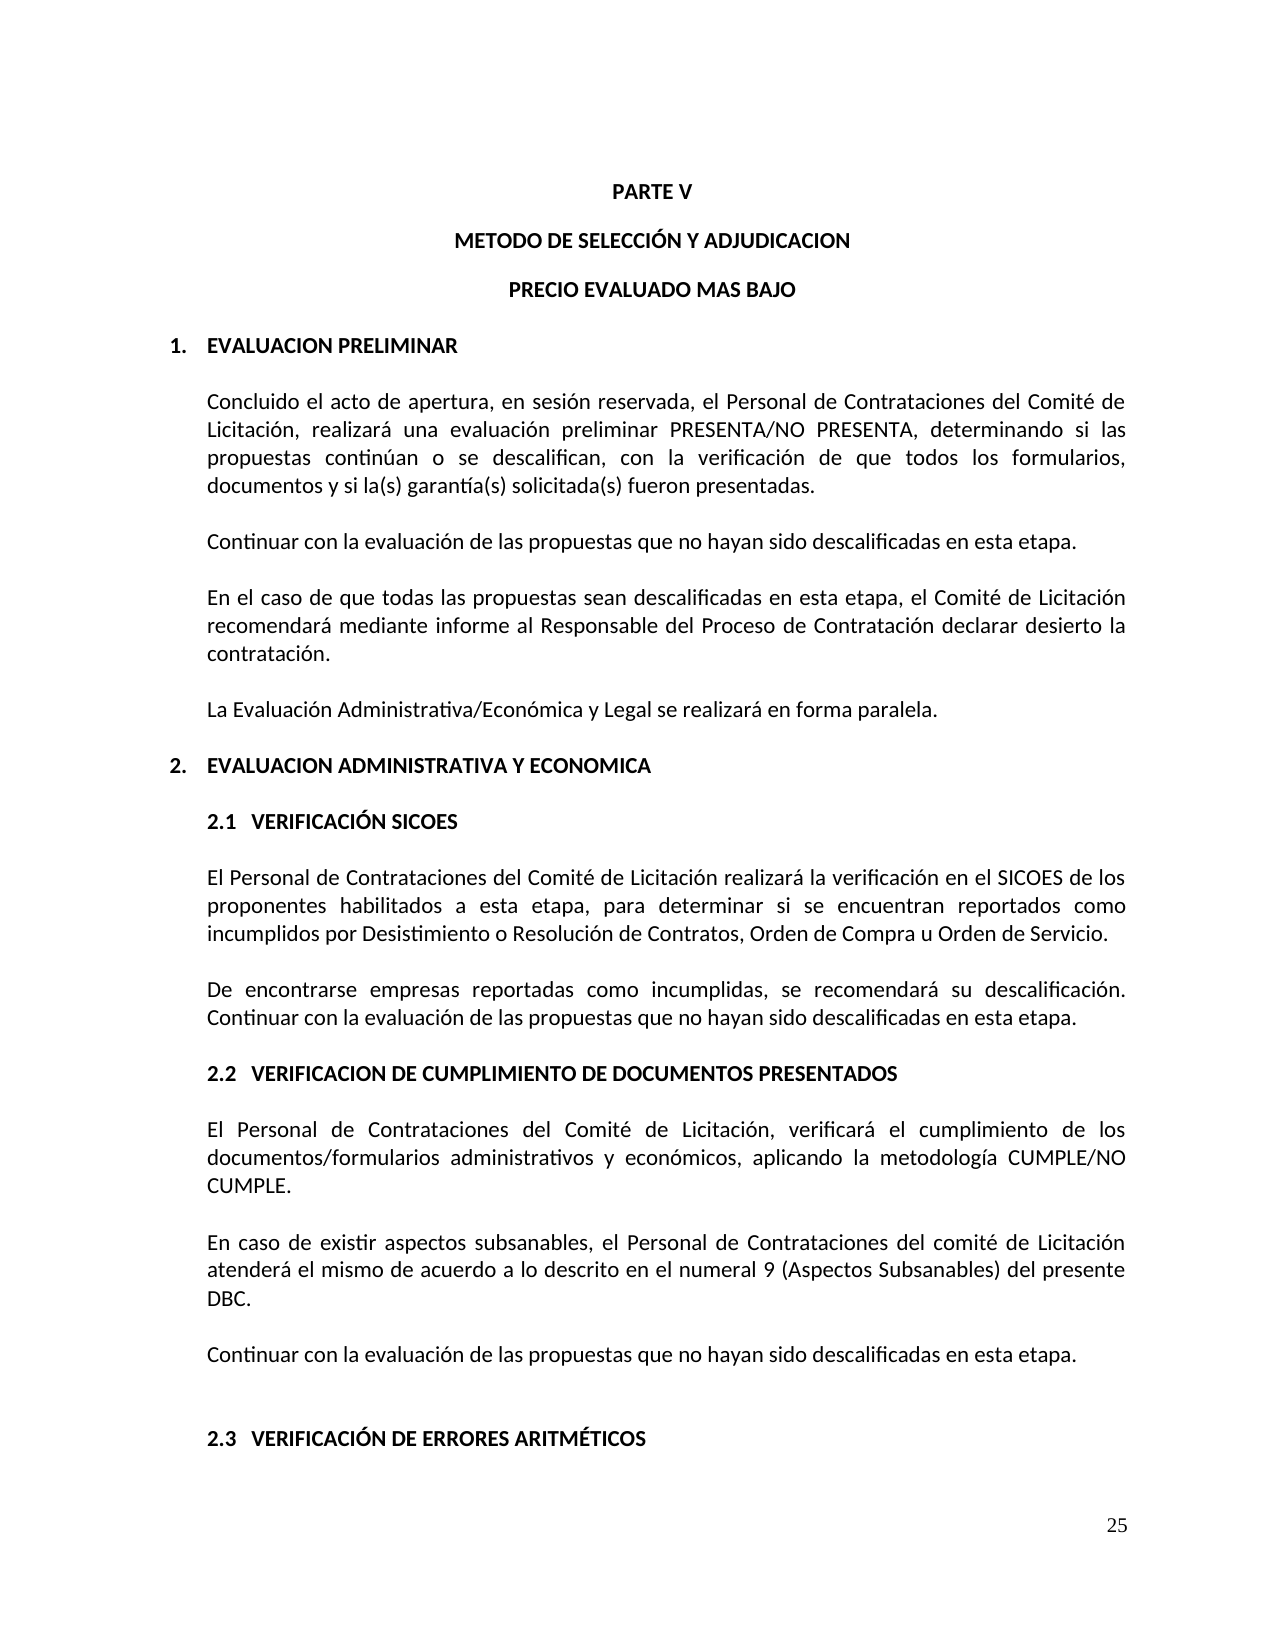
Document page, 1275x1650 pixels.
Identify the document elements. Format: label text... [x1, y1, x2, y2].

text En caso de existir aspectos subsanables, el Personal de Contrataciones del comité de Licitación atenderá el mismo de acuerdo a lo descrito en el numeral 9 (Aspectos Subsanables) del presente DBC. [207, 1228, 1127, 1312]
list VERIFICACIÓN SICOES [207, 807, 1127, 835]
text PARTE V [177, 177, 1127, 205]
list EVALUACION PRELIMINAR [169, 331, 1127, 359]
list EVALUACION ADMINISTRATIVA Y ECONOMICA [169, 751, 1127, 779]
text PRECIO EVALUADO MAS BAJO [177, 275, 1127, 303]
list VERIFICACIÓN DE ERRORES ARITMÉTICOS [207, 1424, 1127, 1452]
text Concluido el acto de apertura, en sesión reservada, el Personal de Contrataciones del Comité de Licitación, realizará una evaluación preliminar PRESENTA/NO PRESENTA, determinando si las propuestas continúan o se descalifican, con la verificación de que todos los formularios, documentos y si la(s) garantía(s) solicitada(s) fueron presentadas. [207, 387, 1127, 499]
text METODO DE SELECCIÓN Y ADJUDICACION [177, 226, 1127, 254]
text Continuar con la evaluación de las propuestas que no hayan sido descalificadas en esta etapa. [207, 527, 1127, 555]
text De encontrarse empresas reportadas como incumplidas, se recomendará su descalificación. Continuar con la evaluación de las propuestas que no hayan sido descalificadas en esta etapa. [207, 975, 1127, 1031]
text Continuar con la evaluación de las propuestas que no hayan sido descalificadas en esta etapa. [207, 1340, 1127, 1368]
text El Personal de Contrataciones del Comité de Licitación realizará la verificación en el SICOES de los proponentes habilitados a esta etapa, para determinar si se encuentran reportados como incumplidos por Desistimiento o Resolución de Contratos, Orden de Compra u Orden de Servicio. [207, 863, 1127, 947]
text En el caso de que todas las propuestas sean descalificadas en esta etapa, el Comité de Licitación recomendará mediante informe al Responsable del Proceso de Contratación declarar desierto la contratación. [207, 583, 1127, 667]
text La Evaluación Administrativa/Económica y Legal se realizará en forma paralela. [207, 695, 1127, 723]
text El Personal de Contrataciones del Comité de Licitación, verificará el cumplimiento de los documentos/formularios administrativos y económicos, aplicando la metodología CUMPLE/NO CUMPLE. [207, 1116, 1127, 1199]
list VERIFICACION DE CUMPLIMIENTO DE DOCUMENTOS PRESENTADOS [207, 1059, 1127, 1087]
